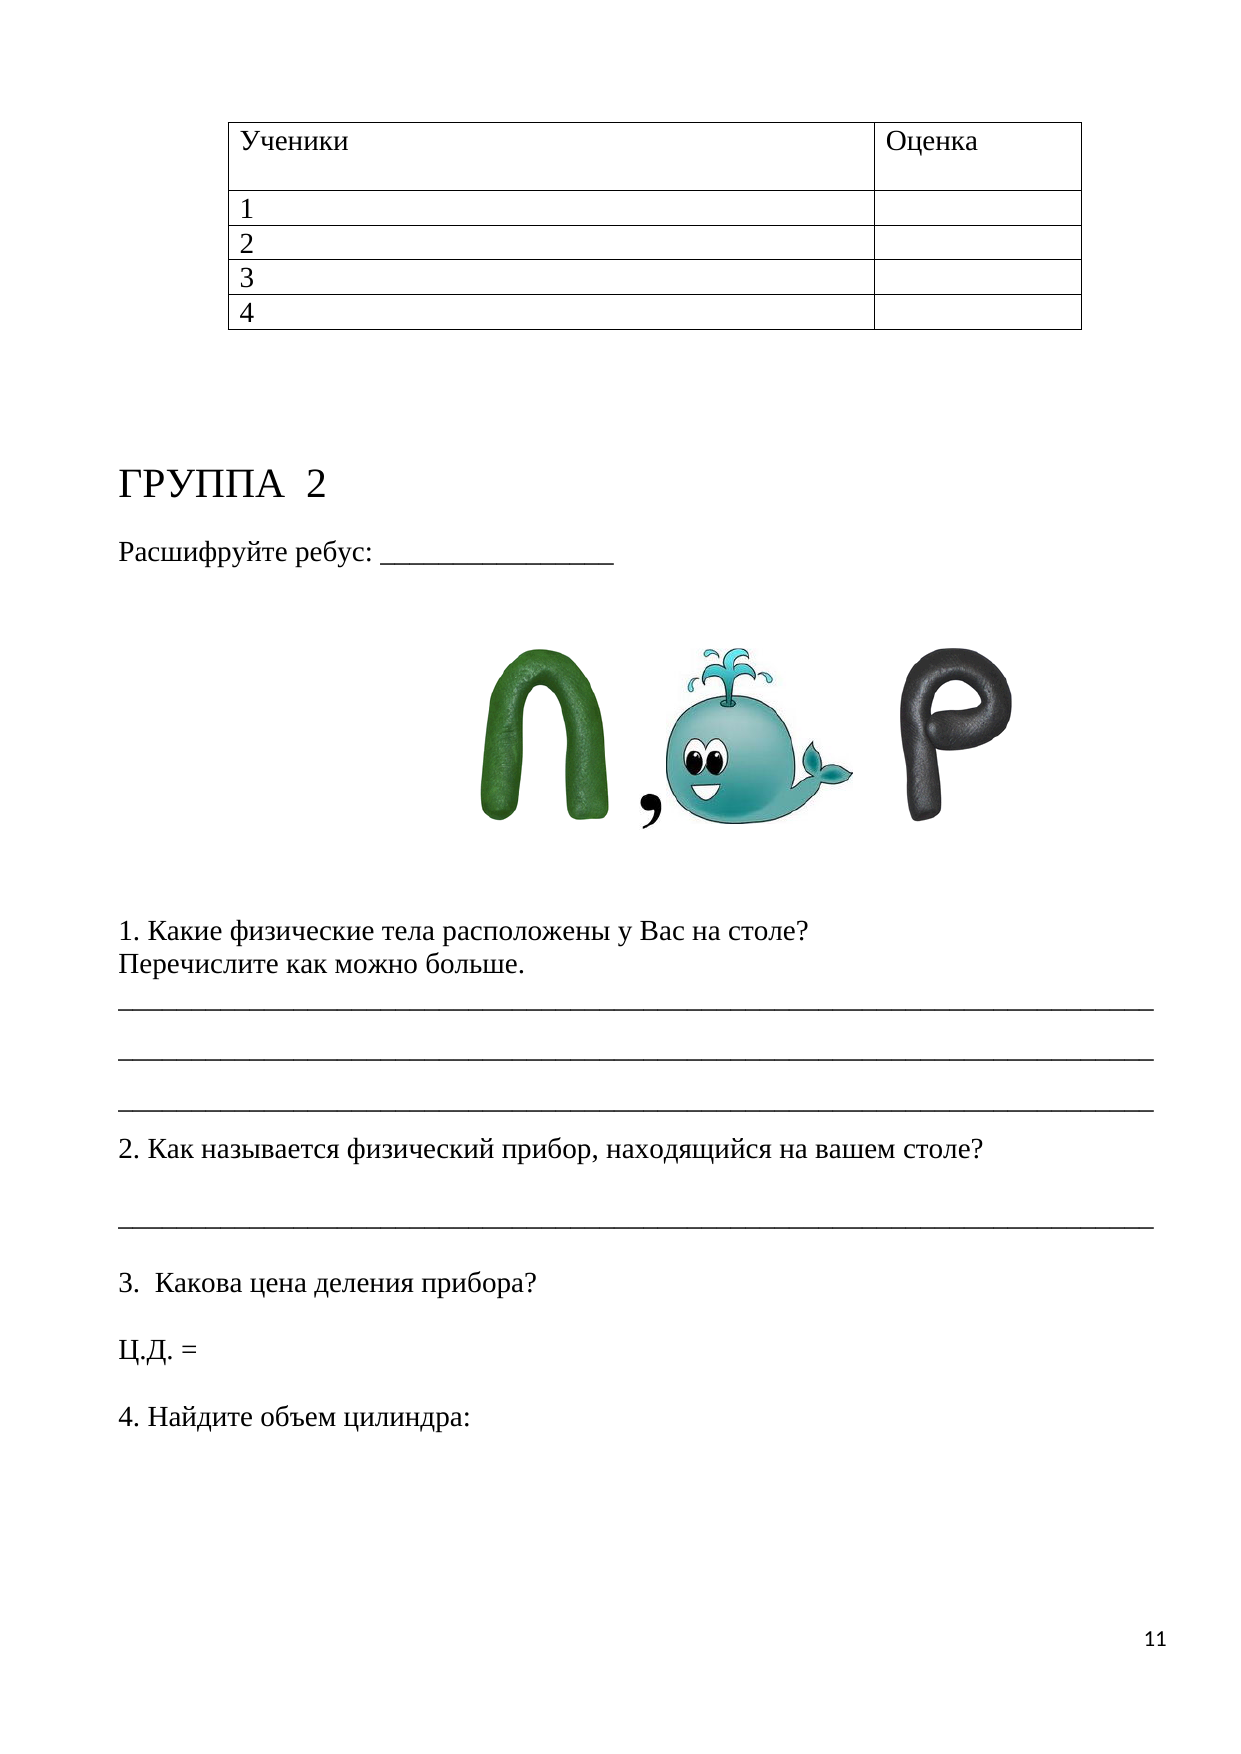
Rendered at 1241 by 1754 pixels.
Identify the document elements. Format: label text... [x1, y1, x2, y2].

table_cell [875, 191, 1081, 225]
text 3. Какова цена деления прибора? [118, 1265, 1166, 1299]
table_cell 3 [229, 260, 874, 294]
table_header Оценка [875, 123, 1081, 190]
text Расшифруйте ребус: ________________ [118, 534, 1166, 568]
table_cell [875, 295, 1081, 328]
table_cell 1 [229, 191, 874, 225]
text Перечислите как можно больше. [118, 947, 1166, 980]
table_cell [875, 226, 1081, 259]
text 4. Найдите объем цилиндра: [118, 1399, 1166, 1433]
text ГРУППА 2 [118, 458, 1166, 506]
text _______________________________________________________________________ [118, 1198, 1166, 1232]
picture [440, 624, 1078, 888]
table_header Ученики [229, 123, 874, 190]
text 2. Как называется физический прибор, находящийся на вашем столе? [118, 1131, 1166, 1165]
table_cell [875, 260, 1081, 294]
table_cell 2 [229, 226, 874, 259]
text _____________________________________________________________________________________________________________________________________________________________________________________________________________________ [118, 980, 1166, 1114]
table_cell 4 [229, 295, 874, 328]
text Ц.Д. = [118, 1332, 1166, 1366]
